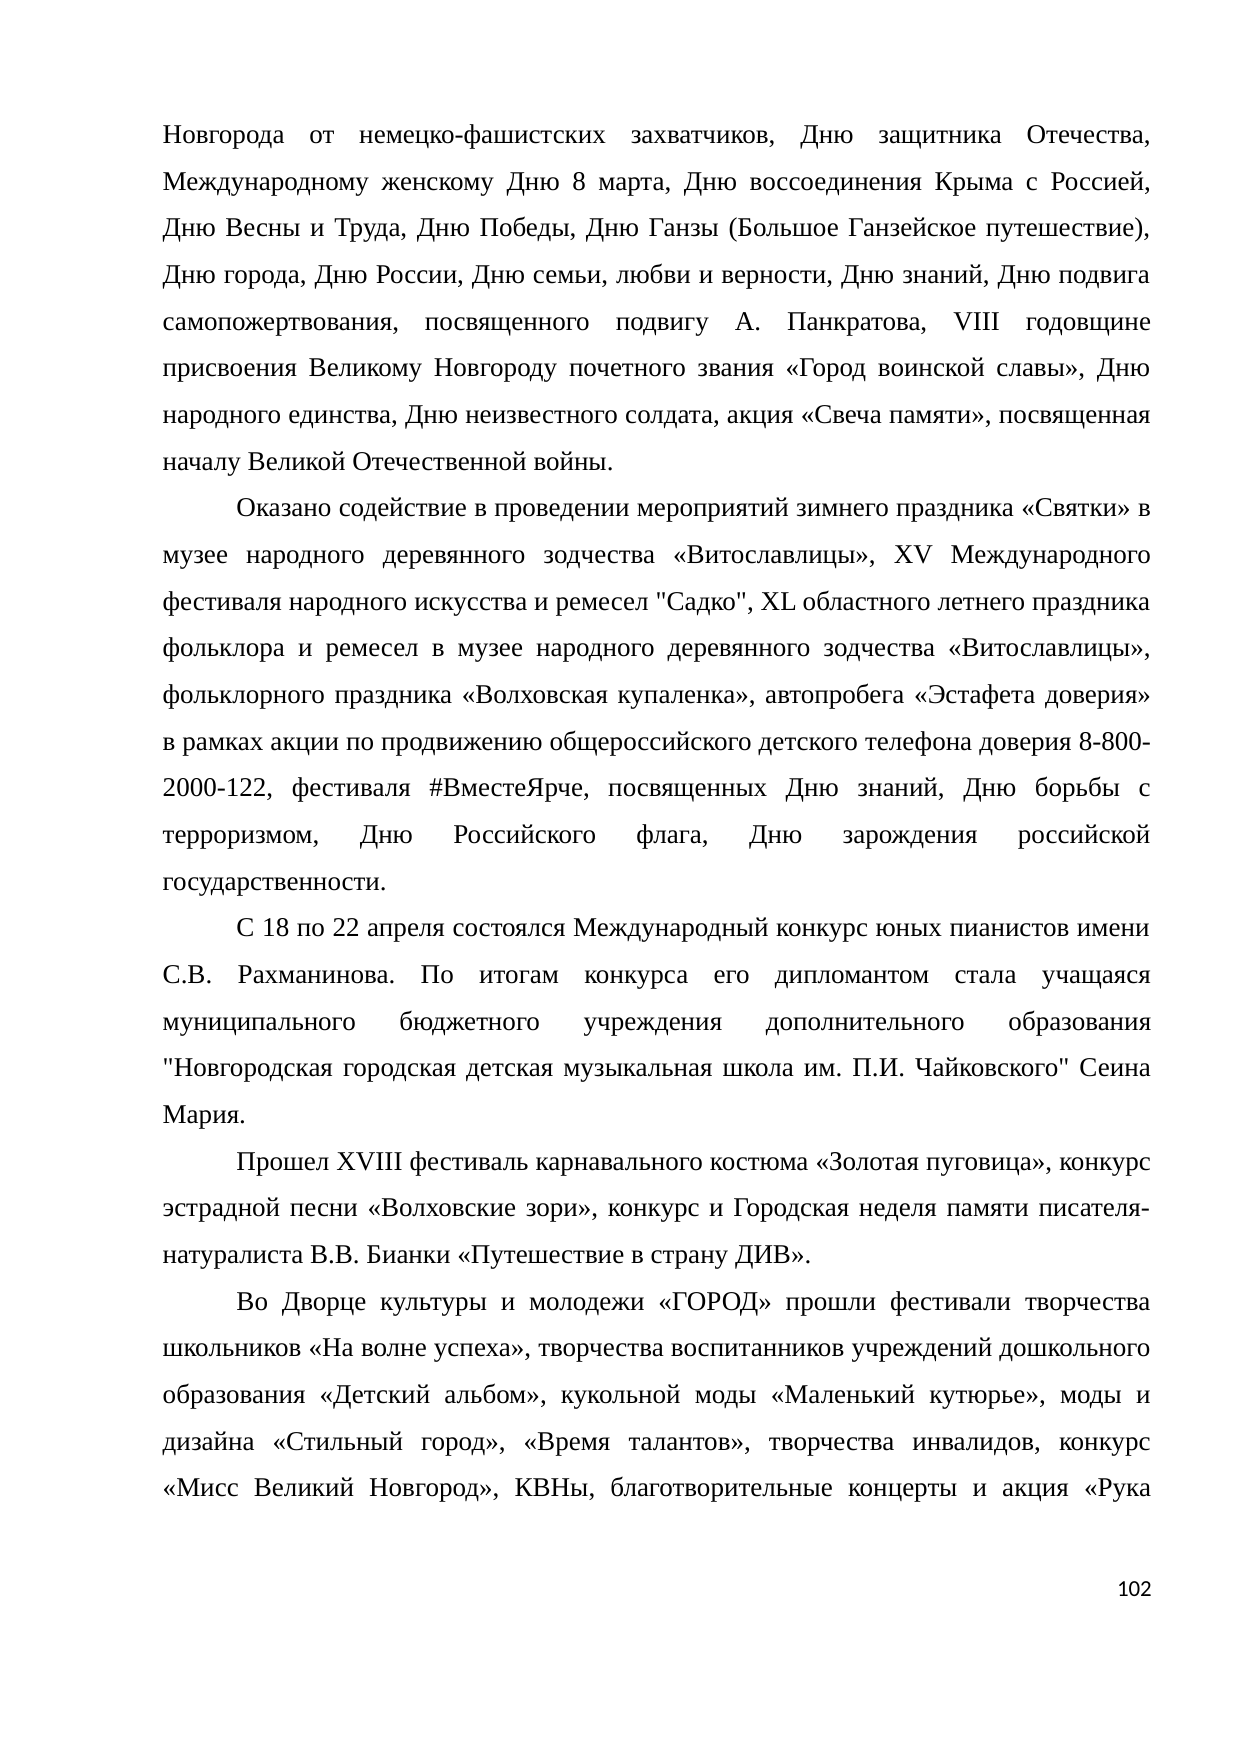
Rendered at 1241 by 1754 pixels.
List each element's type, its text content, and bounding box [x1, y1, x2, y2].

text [162, 118, 1152, 476]
text Оказано содействие в проведении мероприятий зимнего праздника «Святки» в музее народного деревянного зодчества «Витославлицы», XV Международного фестиваля народного искусства и ремесел "Садко", XL областного летнего праздника фольклора и ремесел в музее народного деревянного зодчества «Витославлицы», фольклорного праздника «Волховская купаленка», автопробега «Эстафета доверия» в рамках акции по продвижению общероссийского детского телефона доверия 8-800-2000-122, фестиваля #ВместеЯрче, посвященных Дню знаний, Дню борьбы с терроризмом, Дню Российского флага, Дню зарождения российской государственности. [162, 491, 1152, 896]
text С 18 по 22 апреля состоялся Международный конкурс юных пианистов имени С.В. Рахманинова. По итогам конкурса его дипломантом стала учащаяся муниципального бюджетного учреждения дополнительного образования "Новгородская городская детская музыкальная школа им. П.И. Чайковского" Сеина Мария. [162, 911, 1152, 1129]
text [162, 1285, 1152, 1503]
text Прошел XVIII фестиваль карнавального костюма «Золотая пуговица», конкурс эстрадной песни «Волховские зори», конкурс и Городская неделя памяти писателя-натуралиста В.В. Бианки «Путешествие в страну ДИВ». [162, 1145, 1152, 1269]
